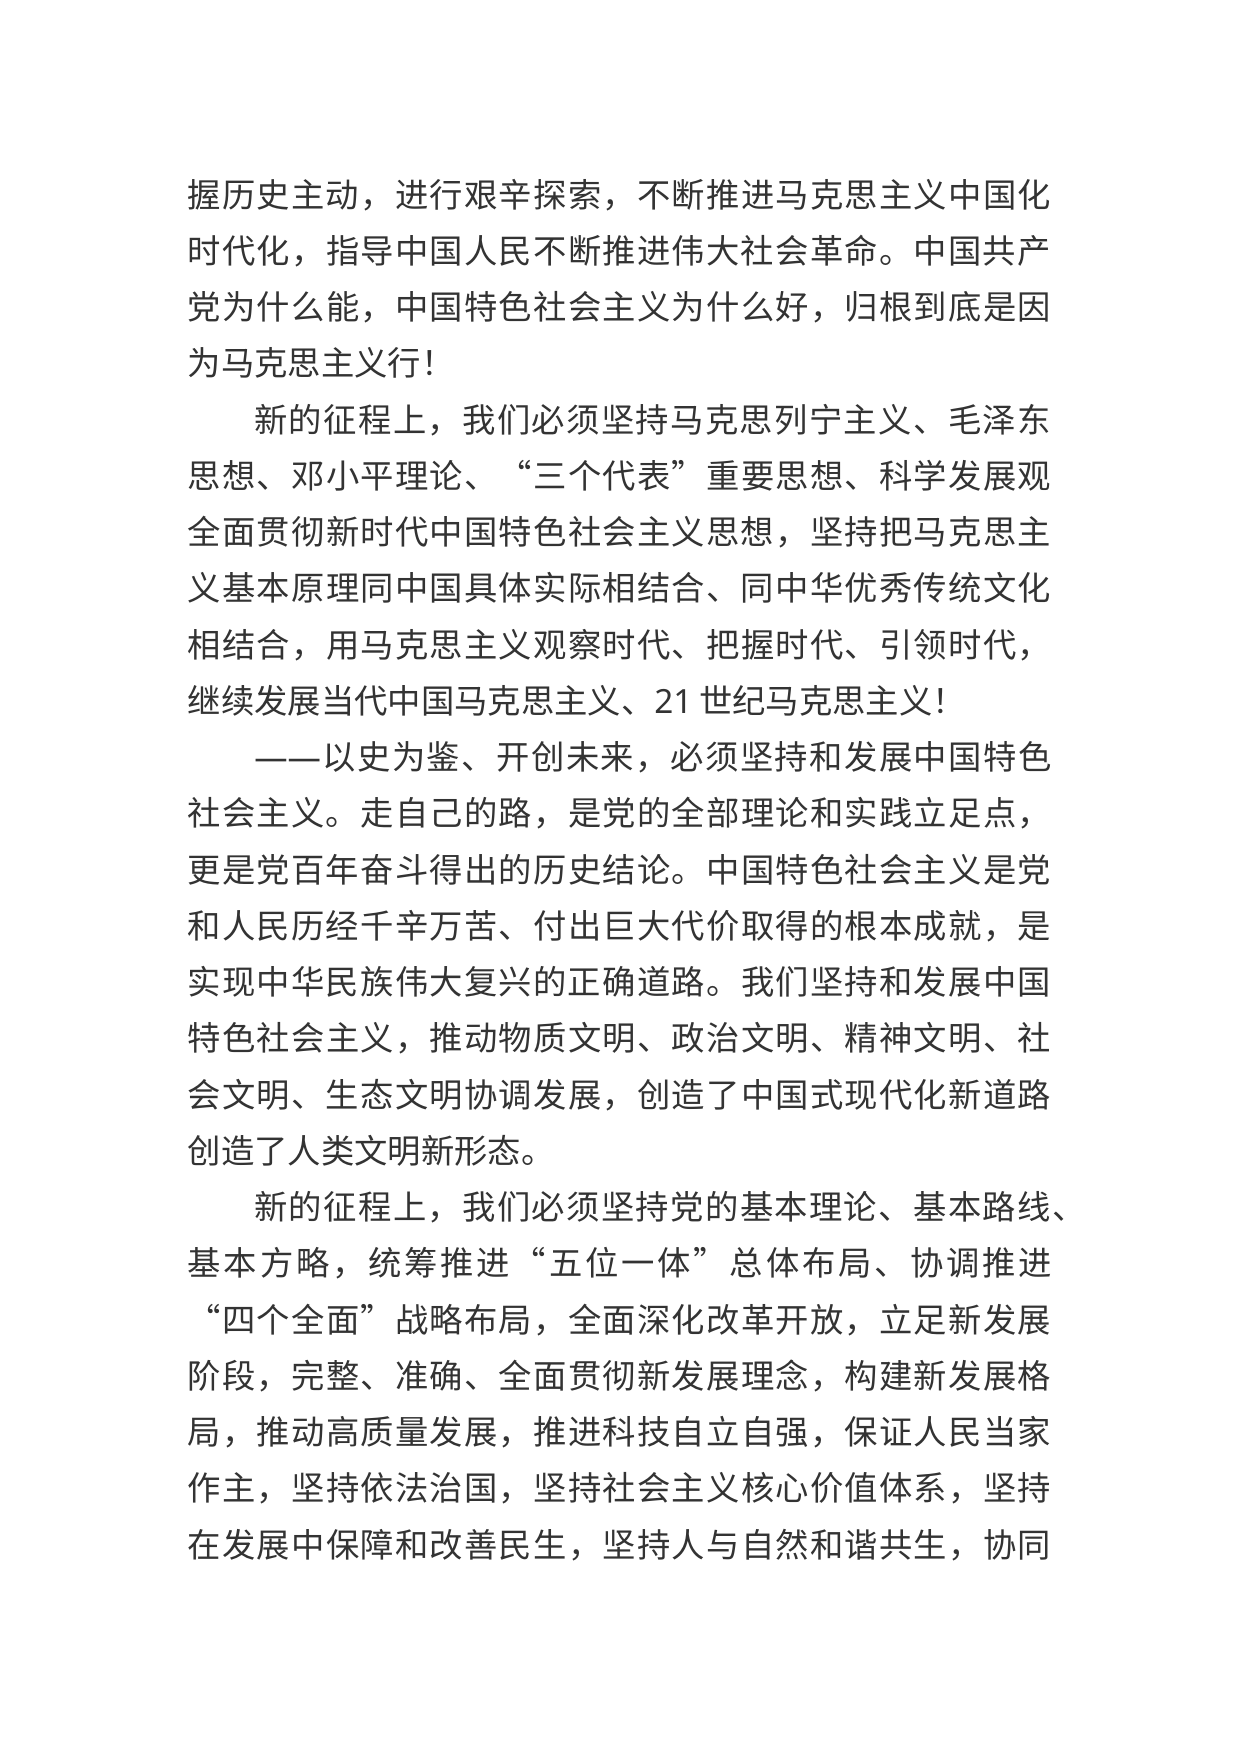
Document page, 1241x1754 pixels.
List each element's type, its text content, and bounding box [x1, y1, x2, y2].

text ——以史为鉴、开创未来，必须坚持和发展中国特色社会主义。走自己的路，是党的全部理论和实践立足点，更是党百年奋斗得出的历史结论。中国特色社会主义是党和人民历经千辛万苦、付出巨大代价取得的根本成就，是实现中华民族伟大复兴的正确道路。我们坚持和发展中国特色社会主义，推动物质文明、政治文明、精神文明、社会文明、生态文明协调发展，创造了中国式现代化新道路，创造了人类文明新形态。 [187, 724, 1053, 1174]
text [187, 162, 1053, 387]
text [187, 1174, 1053, 1568]
text 新的征程上，我们必须坚持马克思列宁主义、毛泽东思想、邓小平理论、“三个代表”重要思想、科学发展观，全面贯彻新时代中国特色社会主义思想，坚持把马克思主义基本原理同中国具体实际相结合、同中华优秀传统文化相结合，用马克思主义观察时代、把握时代、引领时代，继续发展当代中国马克思主义、21世纪马克思主义！ [187, 387, 1053, 724]
